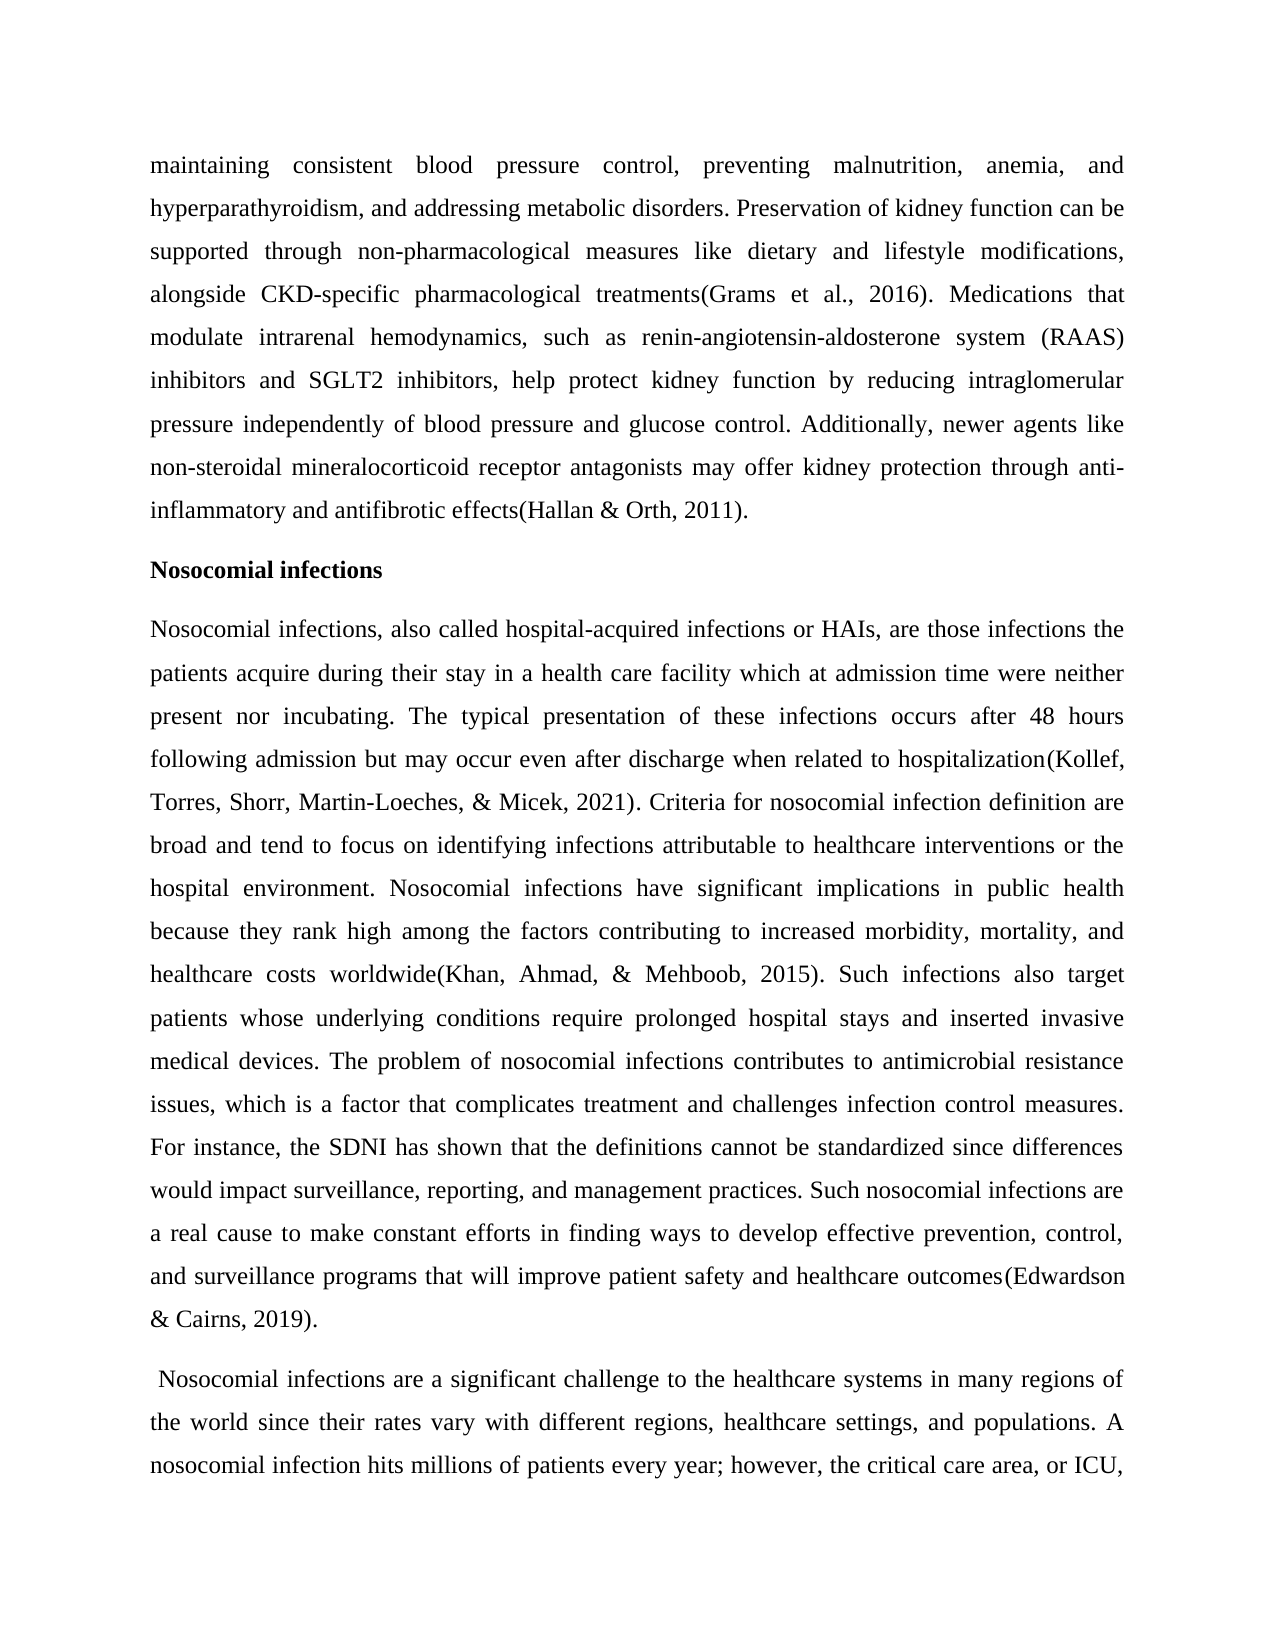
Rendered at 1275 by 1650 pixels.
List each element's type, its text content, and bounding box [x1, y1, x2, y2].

text Nosocomial infections, also called hospital-acquired infections or HAIs, are those infections the patients acquire during their stay in a health care facility which at admission time were neither present nor incubating. The typical presentation of these infections occurs after 48 hours following admission but may occur even after discharge when related to hospitalization(Kollef, Torres, Shorr, Martin-Loeches, & Micek, 2021). Criteria for nosocomial infection definition are broad and tend to focus on identifying infections attributable to healthcare interventions or the hospital environment. Nosocomial infections have significant implications in public health because they rank high among the factors contributing to increased morbidity, mortality, and healthcare costs worldwide(Khan, Ahmad, & Mehboob, 2015). Such infections also target patients whose underlying conditions require prolonged hospital stays and inserted invasive medical devices. The problem of nosocomial infections contributes to antimicrobial resistance issues, which is a factor that complicates treatment and challenges infection control measures. For instance, the SDNI has shown that the definitions cannot be standardized since differences would impact surveillance, reporting, and management practices. Such nosocomial infections are a real cause to make constant efforts in finding ways to develop effective prevention, control, and surveillance programs that will improve patient safety and healthcare outcomes(Edwardson & Cairns, 2019). [150, 614, 1125, 1333]
text Nosocomial infections [150, 555, 1125, 583]
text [150, 1364, 1125, 1479]
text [150, 150, 1125, 524]
